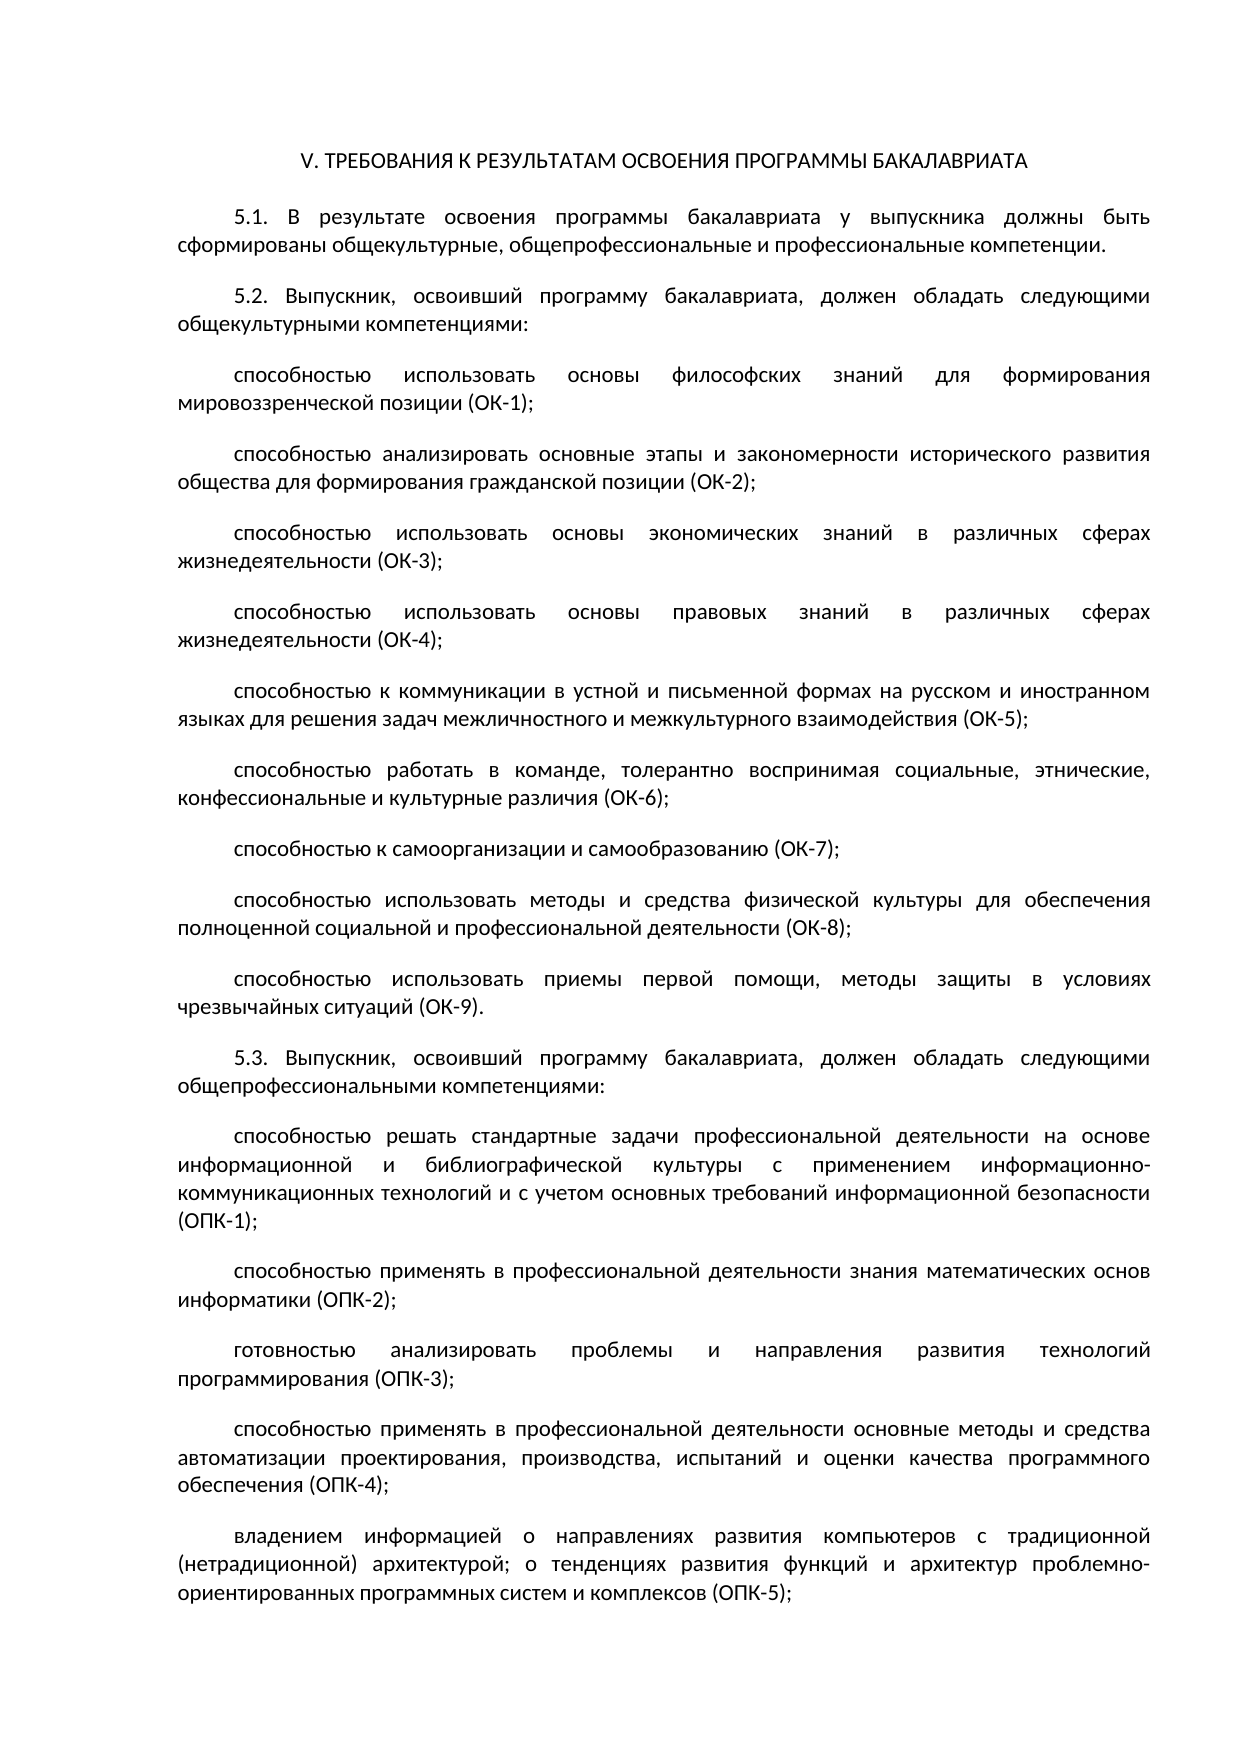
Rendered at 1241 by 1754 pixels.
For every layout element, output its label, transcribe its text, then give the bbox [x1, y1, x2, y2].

text способностью использовать методы и средства физической культуры для обеспечения полноценной социальной и профессиональной деятельности (ОК-8); [177, 885, 1152, 941]
text 5.3. Выпускник, освоивший программу бакалавриата, должен обладать следующими общепрофессиональными компетенциями: [177, 1043, 1152, 1099]
text владением информацией о направлениях развития компьютеров с традиционной (нетрадиционной) архитектурой; о тенденциях развития функций и архитектур проблемно-ориентированных программных систем и комплексов (ОПК-5); [177, 1522, 1152, 1606]
text способностью использовать основы правовых знаний в различных сферах жизнедеятельности (ОК-4); [177, 597, 1152, 653]
text способностью использовать основы философских знаний для формирования мировоззренческой позиции (ОК-1); [177, 360, 1152, 416]
text способностью к коммуникации в устной и письменной формах на русском и иностранном языках для решения задач межличностного и межкультурного взаимодействия (ОК-5); [177, 676, 1152, 732]
text способностью к самоорганизации и самообразованию (ОК-7); [177, 834, 1152, 862]
text 5.2. Выпускник, освоивший программу бакалавриата, должен обладать следующими общекультурными компетенциями: [177, 281, 1152, 337]
text V. ТРЕБОВАНИЯ К РЕЗУЛЬТАТАМ ОСВОЕНИЯ ПРОГРАММЫ БАКАЛАВРИАТА [177, 146, 1152, 174]
text способностью применять в профессиональной деятельности знания математических основ информатики (ОПК-2); [177, 1257, 1152, 1313]
text способностью анализировать основные этапы и закономерности исторического развития общества для формирования гражданской позиции (ОК-2); [177, 439, 1152, 495]
text способностью использовать приемы первой помощи, методы защиты в условиях чрезвычайных ситуаций (ОК-9). [177, 964, 1152, 1020]
text способностью использовать основы экономических знаний в различных сферах жизнедеятельности (ОК-3); [177, 518, 1152, 574]
text способностью решать стандартные задачи профессиональной деятельности на основе информационной и библиографической культуры с применением информационно-коммуникационных технологий и с учетом основных требований информационной безопасности (ОПК-1); [177, 1122, 1152, 1234]
text способностью работать в команде, толерантно воспринимая социальные, этнические, конфессиональные и культурные различия (ОК-6); [177, 755, 1152, 811]
text готовностью анализировать проблемы и направления развития технологий программирования (ОПК-3); [177, 1336, 1152, 1392]
text способностью применять в профессиональной деятельности основные методы и средства автоматизации проектирования, производства, испытаний и оценки качества программного обеспечения (ОПК-4); [177, 1414, 1152, 1499]
text 5.1. В результате освоения программы бакалавриата у выпускника должны быть сформированы общекультурные, общепрофессиональные и профессиональные компетенции. [177, 202, 1152, 258]
